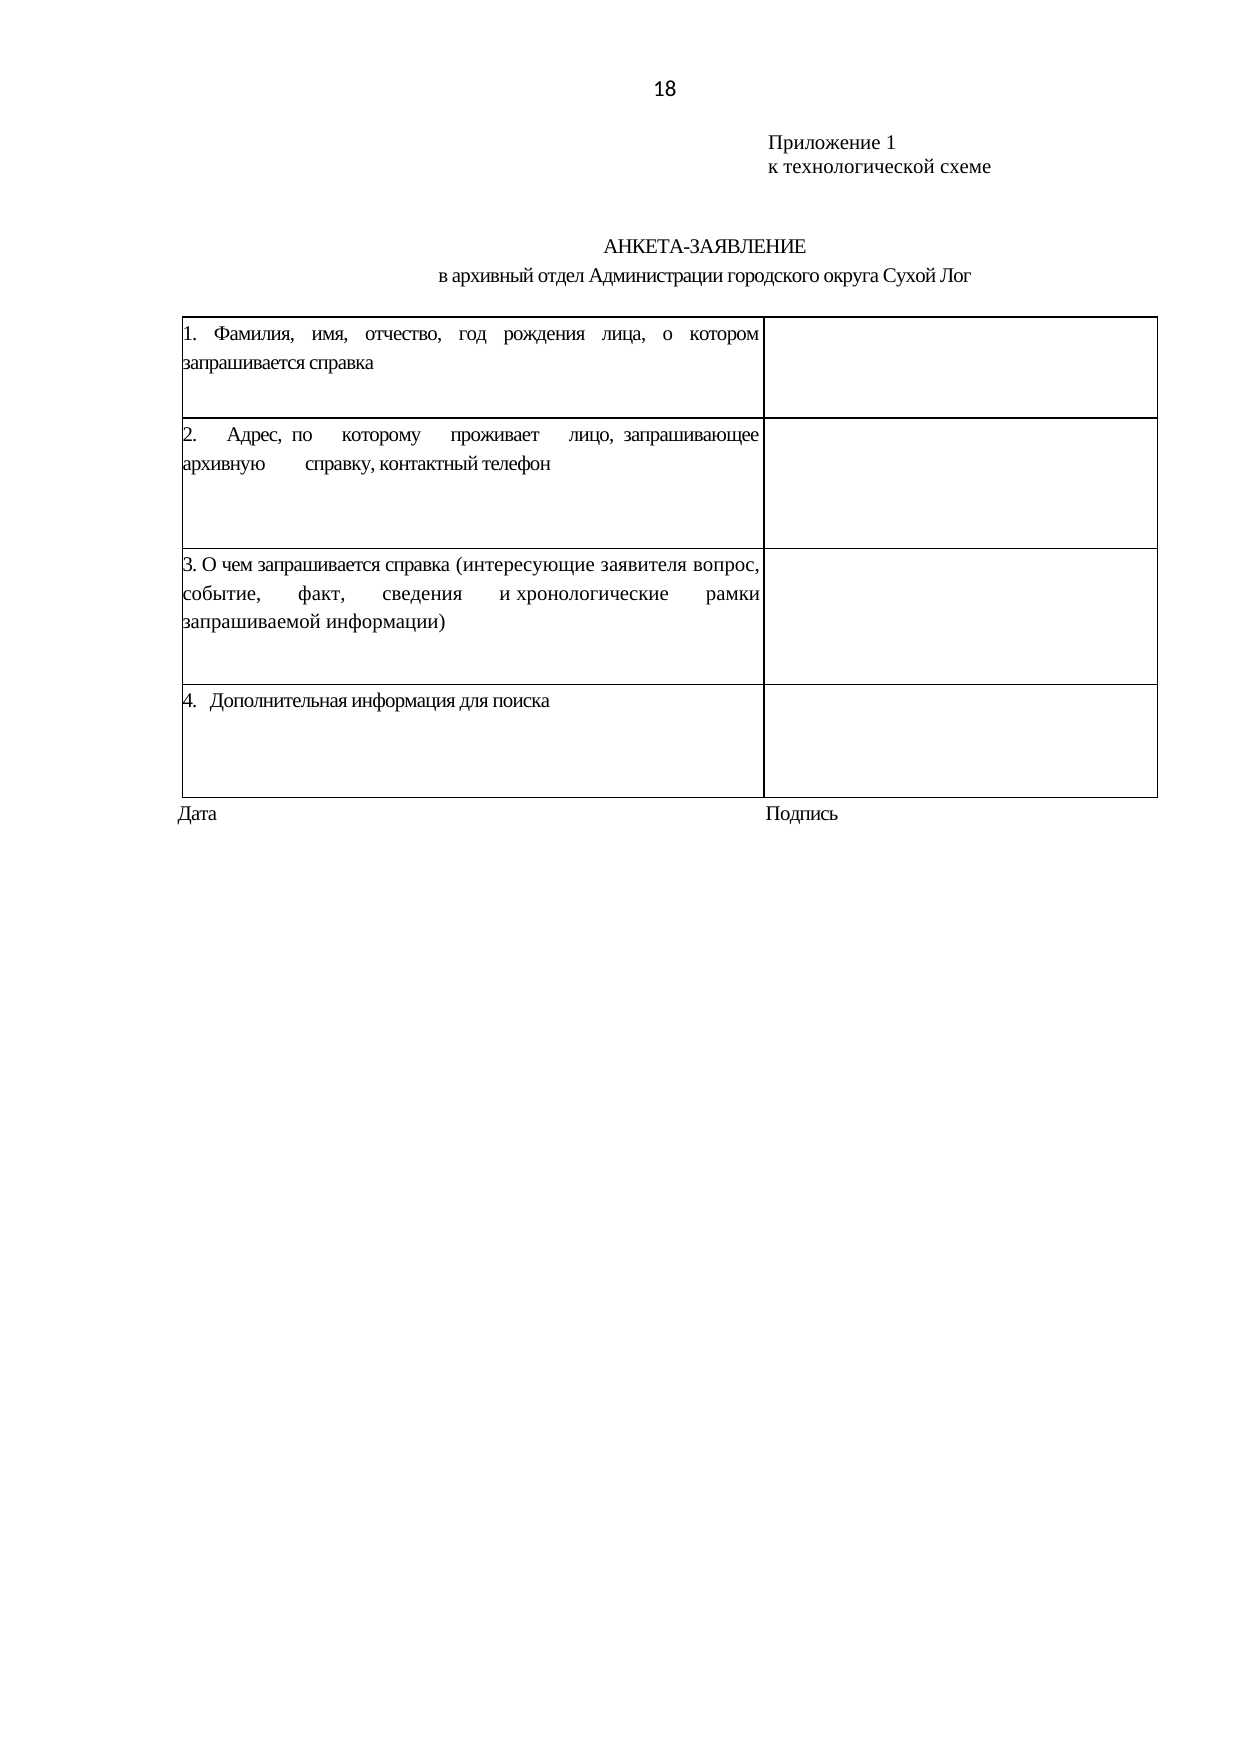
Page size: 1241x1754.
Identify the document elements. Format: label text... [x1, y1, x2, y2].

text АНКЕТА-ЗАЯВЛЕНИЕ [259, 231, 1152, 259]
table_cell 3. О чем запрашивается справка (интересующие заявителя вопрос, событие, факт, сведения и хронологические рамки запрашиваемой информации) [183, 549, 763, 683]
table_cell 2. Адрес, по которому проживает лицо, запрашивающее архивную справку, контактный телефон [183, 419, 763, 547]
table_cell [765, 419, 1157, 547]
table_cell 4. Дополнительная информация для поиска [183, 685, 763, 796]
table_header 1. Фамилия, имя, отчество, год рождения лица, о котором запрашивается справка [183, 318, 763, 417]
text к технологической схеме [768, 154, 1152, 178]
table_header [765, 318, 1157, 417]
table_cell [765, 549, 1157, 683]
text Дата Подпись [177, 798, 1152, 827]
text Приложение 1 [768, 130, 1152, 154]
text в архивный отдел Администрации городского округа Сухой Лог [259, 259, 1152, 288]
table_cell [765, 685, 1157, 796]
